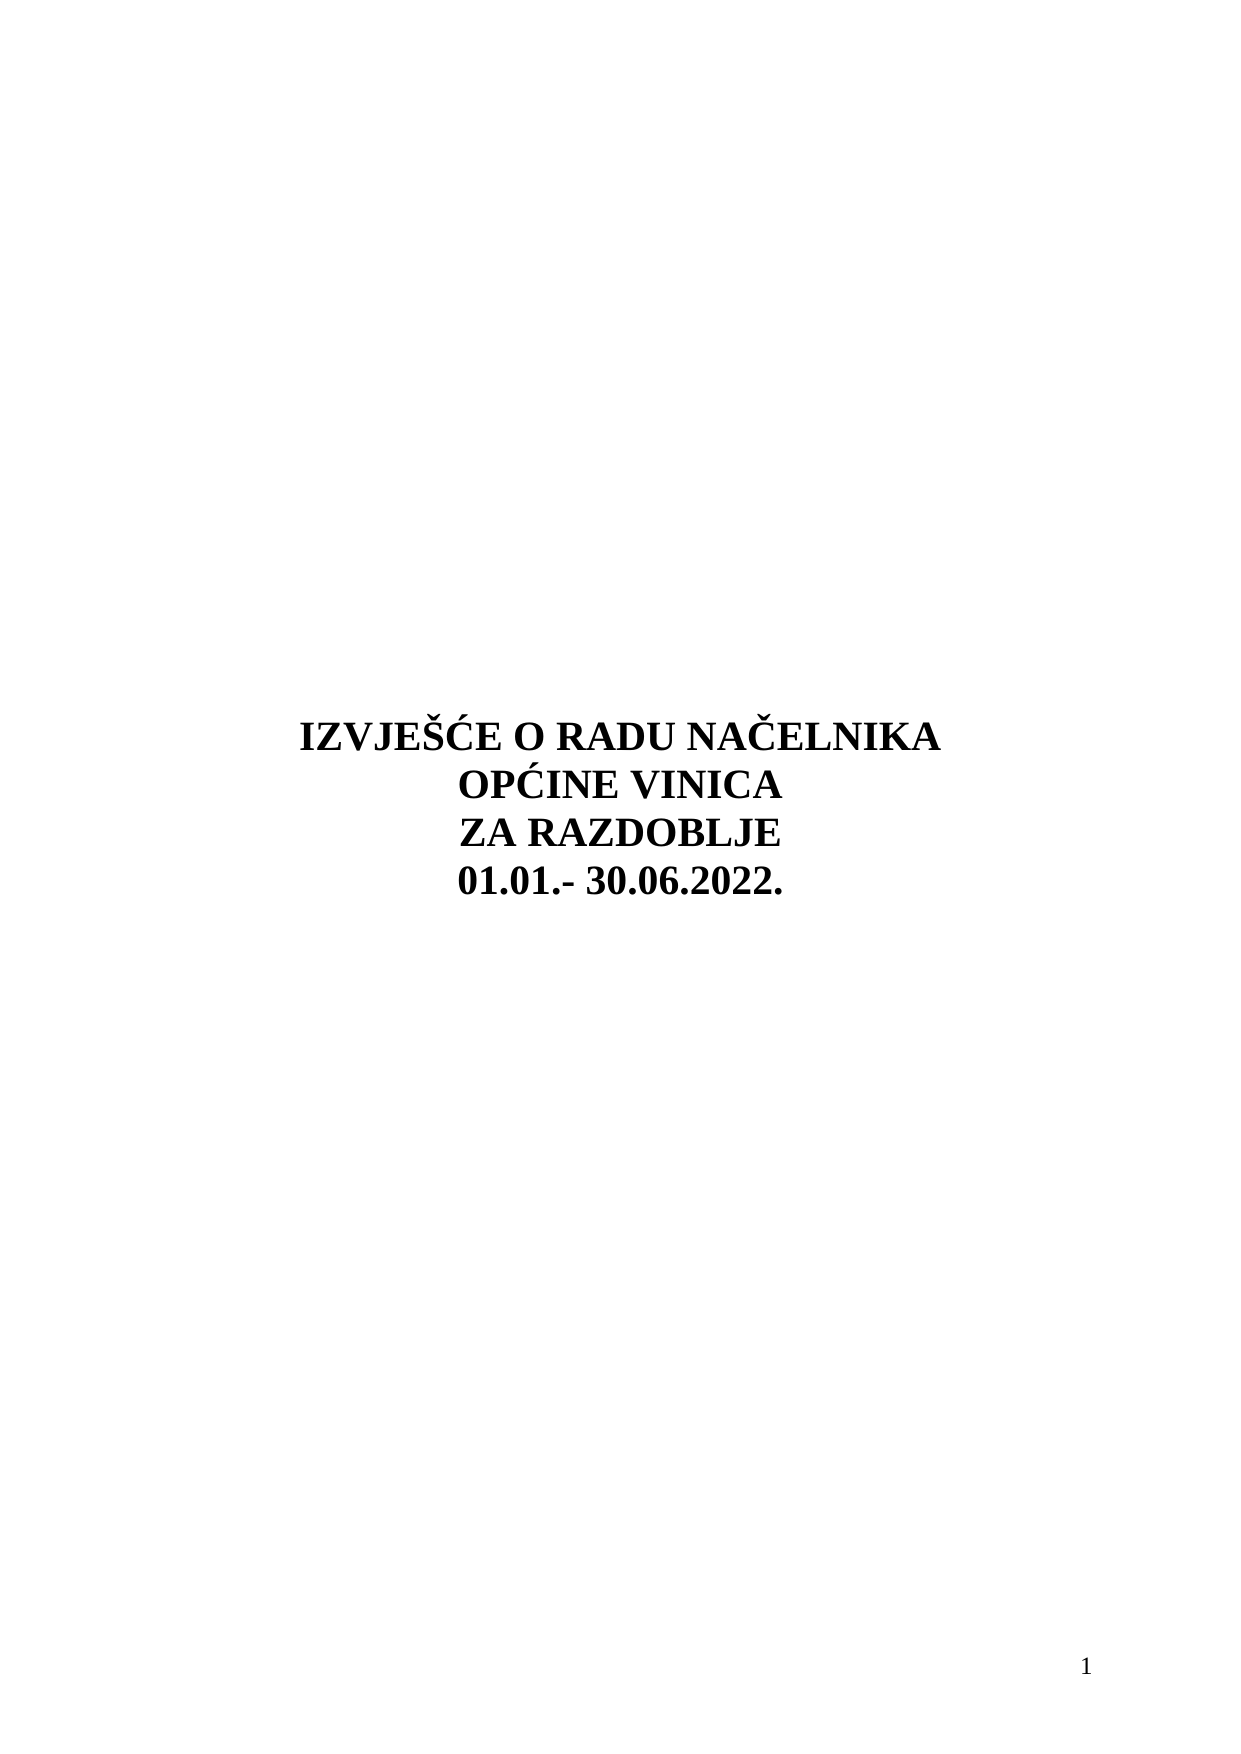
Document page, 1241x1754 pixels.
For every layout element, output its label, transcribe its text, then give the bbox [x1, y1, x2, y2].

text 01.01.- 30.06.2022. [148, 855, 1092, 903]
text IZVJEŠĆE O RADU NAČELNIKA [148, 712, 1092, 759]
text OPĆINE VINICA [148, 759, 1092, 807]
text ZA RAZDOBLJE [148, 807, 1092, 855]
